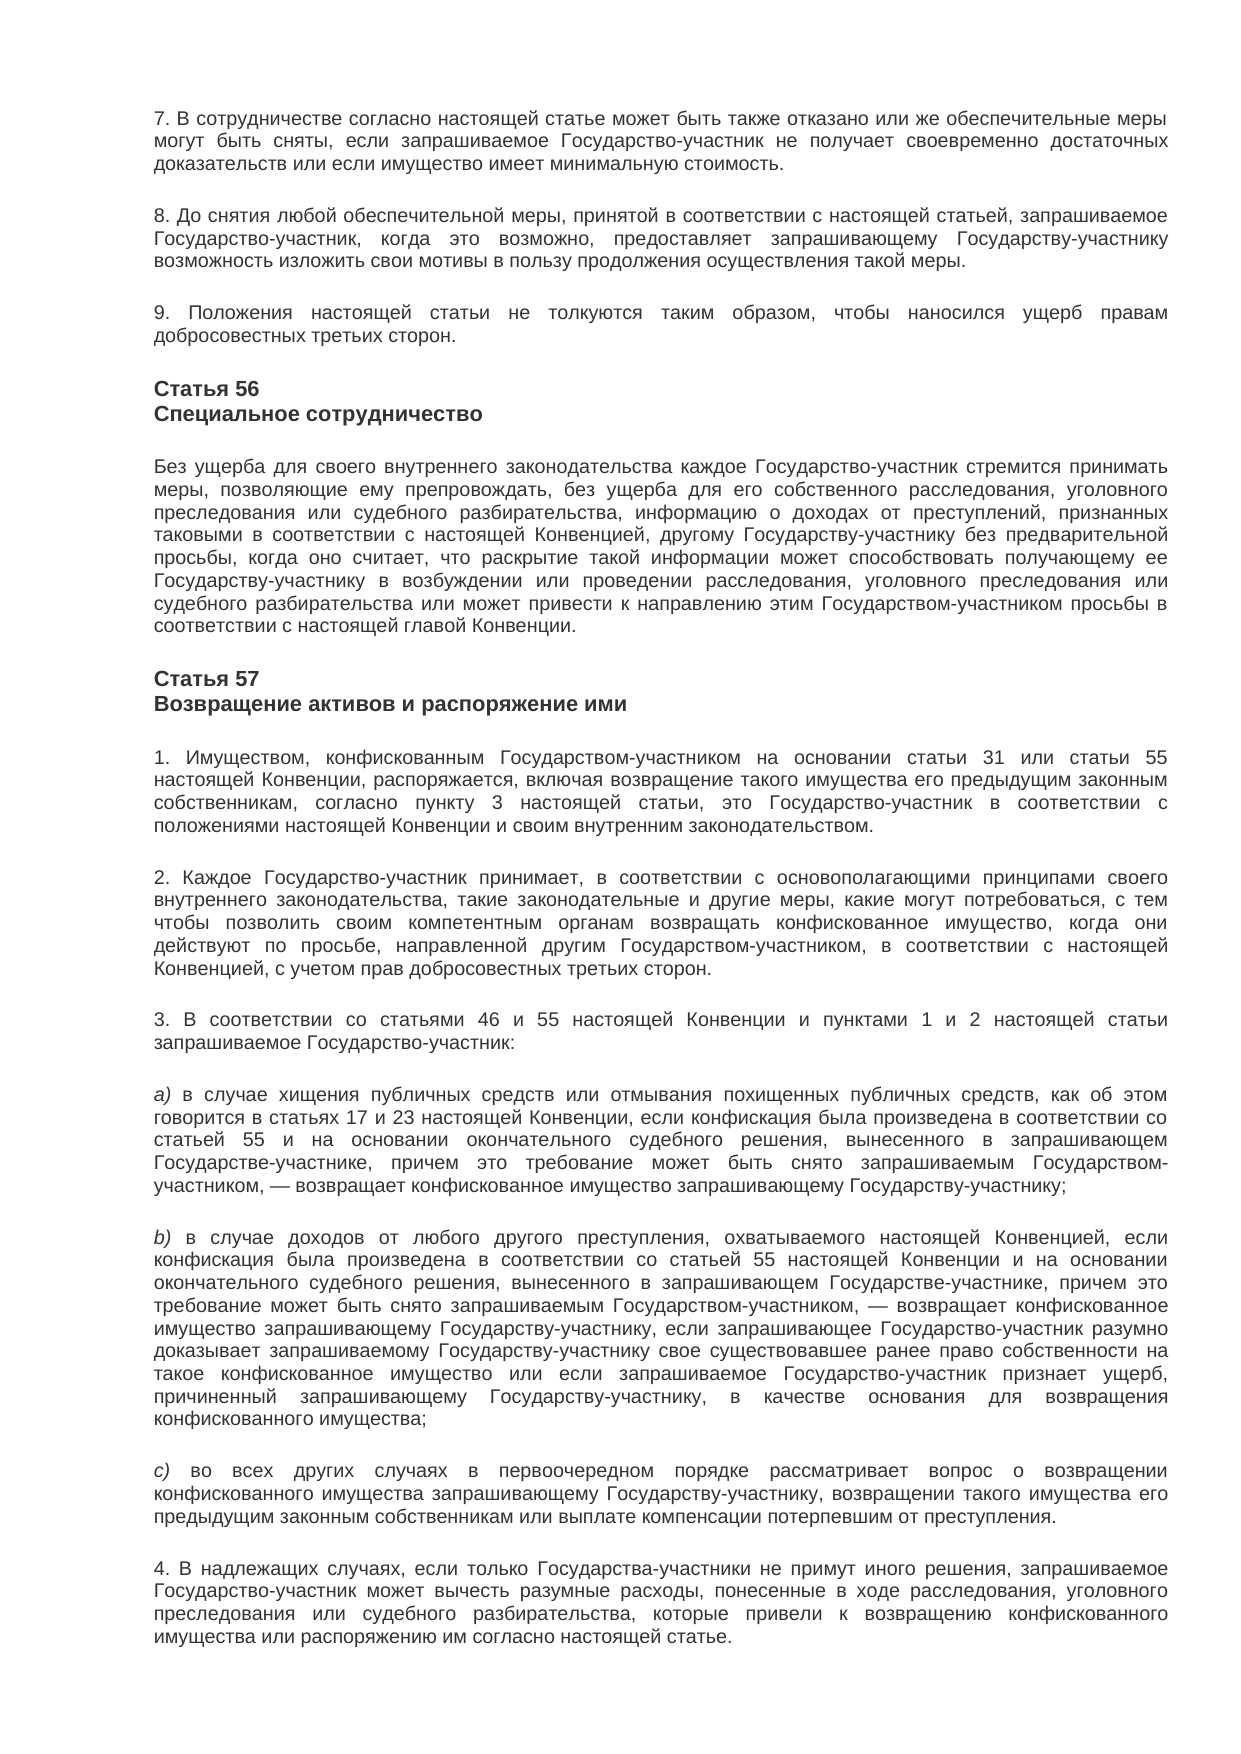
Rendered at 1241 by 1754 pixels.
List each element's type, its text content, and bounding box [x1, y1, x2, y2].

text Без ущерба для своего внутреннего законодательства каждое Государство-участник стремится принимать меры, позволяющие ему препровождать, без ущерба для его собственного расследования, уголовного преследования или судебного разбирательства, информацию о доходах от преступлений, признанных таковыми в соответствии с настоящей Конвенцией, другому Государству-участнику без предварительной просьбы, когда оно считает, что раскрытие такой информации может способствовать получающему ее Государству-участнику в возбуждении или проведении расследования, уголовного преследования или судебного разбирательства или может привести к направлению этим Государством-участником просьбы в соответствии с настоящей главой Конвенции. [153, 455, 1169, 637]
text 2. Каждое Государство-участник принимает, в соответствии с основополагающими принципами своего внутреннего законодательства, такие законодательные и другие меры, какие могут потребоваться, с тем чтобы позволить своим компетентным органам возвращать конфискованное имущество, когда они действуют по просьбе, направленной другим Государством-участником, в соответствии с настоящей Конвенцией, с учетом прав добросовестных третьих сторон. [153, 866, 1169, 979]
text 8. До снятия любой обеспечительной меры, принятой в соответствии с настоящей статьей, запрашиваемое Государство-участник, когда это возможно, предоставляет запрашивающему Государству-участнику возможность изложить свои мотивы в пользу продолжения осуществления такой меры. [153, 204, 1169, 272]
text 1. Имуществом, конфискованным Государством-участником на основании статьи 31 или статьи 55 настоящей Конвенции, распоряжается, включая возвращение такого имущества его предыдущим законным собственникам, согласно пункту 3 настоящей статьи, это Государство-участник в соответствии с положениями настоящей Конвенции и своим внутренним законодательством. [153, 746, 1169, 836]
text с) во всех других случаях в первоочередном порядке рассматривает вопрос о возвращении конфискованного имущества запрашивающему Государству-участнику, возвращении такого имущества его предыдущим законным собственникам или выплате компенсации потерпевшим от преступления. [153, 1459, 1169, 1527]
text 3. В соответствии со статьями 46 и 55 настоящей Конвенции и пунктами 1 и 2 настоящей статьи запрашиваемое Государство-участник: [153, 1008, 1169, 1054]
text 7. В сотрудничестве согласно настоящей статье может быть также отказано или же обеспечительные меры могут быть сняты, если запрашиваемое Государство-участник не получает своевременно достаточных доказательств или если имущество имеет минимальную стоимость. [153, 106, 1169, 174]
text 9. Положения настоящей статьи не толкуются таким образом, чтобы наносился ущерб правам добросовестных третьих сторон. [153, 301, 1169, 346]
text b) в случае доходов от любого другого преступления, охватываемого настоящей Конвенцией, если конфискация была произведена в соответствии со статьей 55 настоящей Конвенции и на основании окончательного судебного решения, вынесенного в запрашивающем Государстве-участнике, причем это требование может быть снято запрашиваемым Государством-участником, — возвращает конфискованное имущество запрашивающему Государству-участнику, если запрашивающее Государство-участник разумно доказывает запрашиваемому Государству-участнику свое существовавшее ранее право собственности на такое конфискованное имущество или если запрашиваемое Государство-участник признает ущерб, причиненный запрашивающему Государству-участнику, в качестве основания для возвращения конфискованного имущества; [153, 1226, 1169, 1430]
text а) в случае хищения публичных средств или отмывания похищенных публичных средств, как об этом говорится в статьях 17 и 23 настоящей Конвенции, если конфискация была произведена в соответствии со статьей 55 и на основании окончательного судебного решения, вынесенного в запрашивающем Государстве-участнике, причем это требование может быть снято запрашиваемым Государством-участником, — возвращает конфискованное имущество запрашивающему Государству-участнику; [153, 1083, 1169, 1196]
text 4. В надлежащих случаях, если только Государства-участники не примут иного решения, запрашиваемое Государство-участник может вычесть разумные расходы, понесенные в ходе расследования, уголовного преследования или судебного разбирательства, которые привели к возвращению конфискованного имущества или распоряжению им согласно настоящей статье. [153, 1556, 1169, 1647]
text Статья 56 Специальное сотрудничество [153, 376, 1169, 426]
text Статья 57 Возвращение активов и распоряжение ими [153, 666, 1169, 716]
